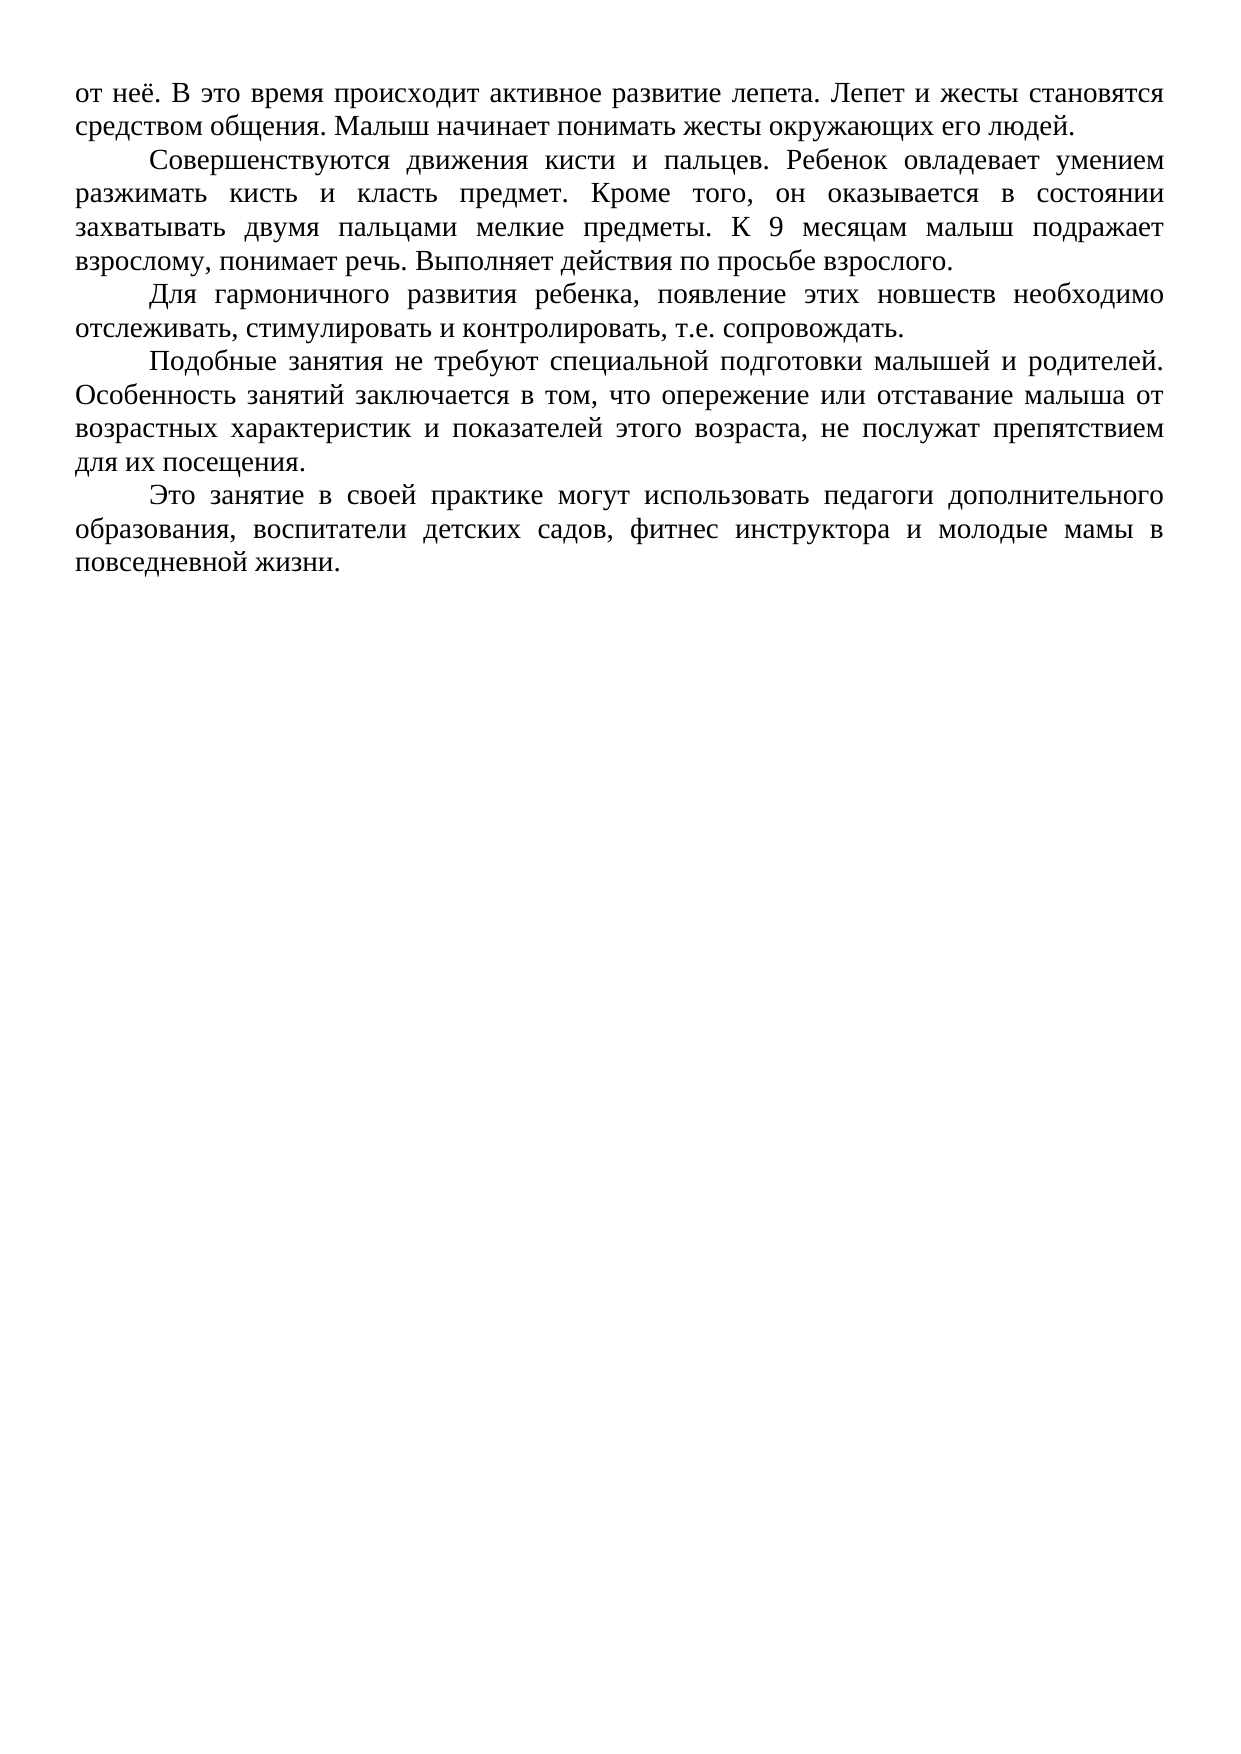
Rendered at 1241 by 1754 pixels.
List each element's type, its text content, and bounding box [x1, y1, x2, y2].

text Совершенствуются движения кисти и пальцев. Ребенок овладевает умением разжимать кисть и класть предмет. Кроме того, он оказывается в состоянии захватывать двумя пальцами мелкие предметы. К 9 месяцам малыш подражает взрослому, понимает речь. Выполняет действия по просьбе взрослого. [75, 142, 1165, 276]
text Это занятие в своей практике могут использовать педагоги дополнительного образования, воспитатели детских садов, фитнес инструктора и молодые мамы в повседневной жизни. [75, 477, 1165, 578]
text Подобные занятия не требуют специальной подготовки малышей и родителей. Особенность занятий заключается в том, что опережение или отставание малыша от возрастных характеристик и показателей этого возраста, не послужат препятствием для их посещения. [75, 343, 1165, 477]
text Для гармоничного развития ребенка, появление этих новшеств необходимо отслеживать, стимулировать и контролировать, т.е. сопровождать. [75, 276, 1165, 343]
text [75, 75, 1165, 142]
